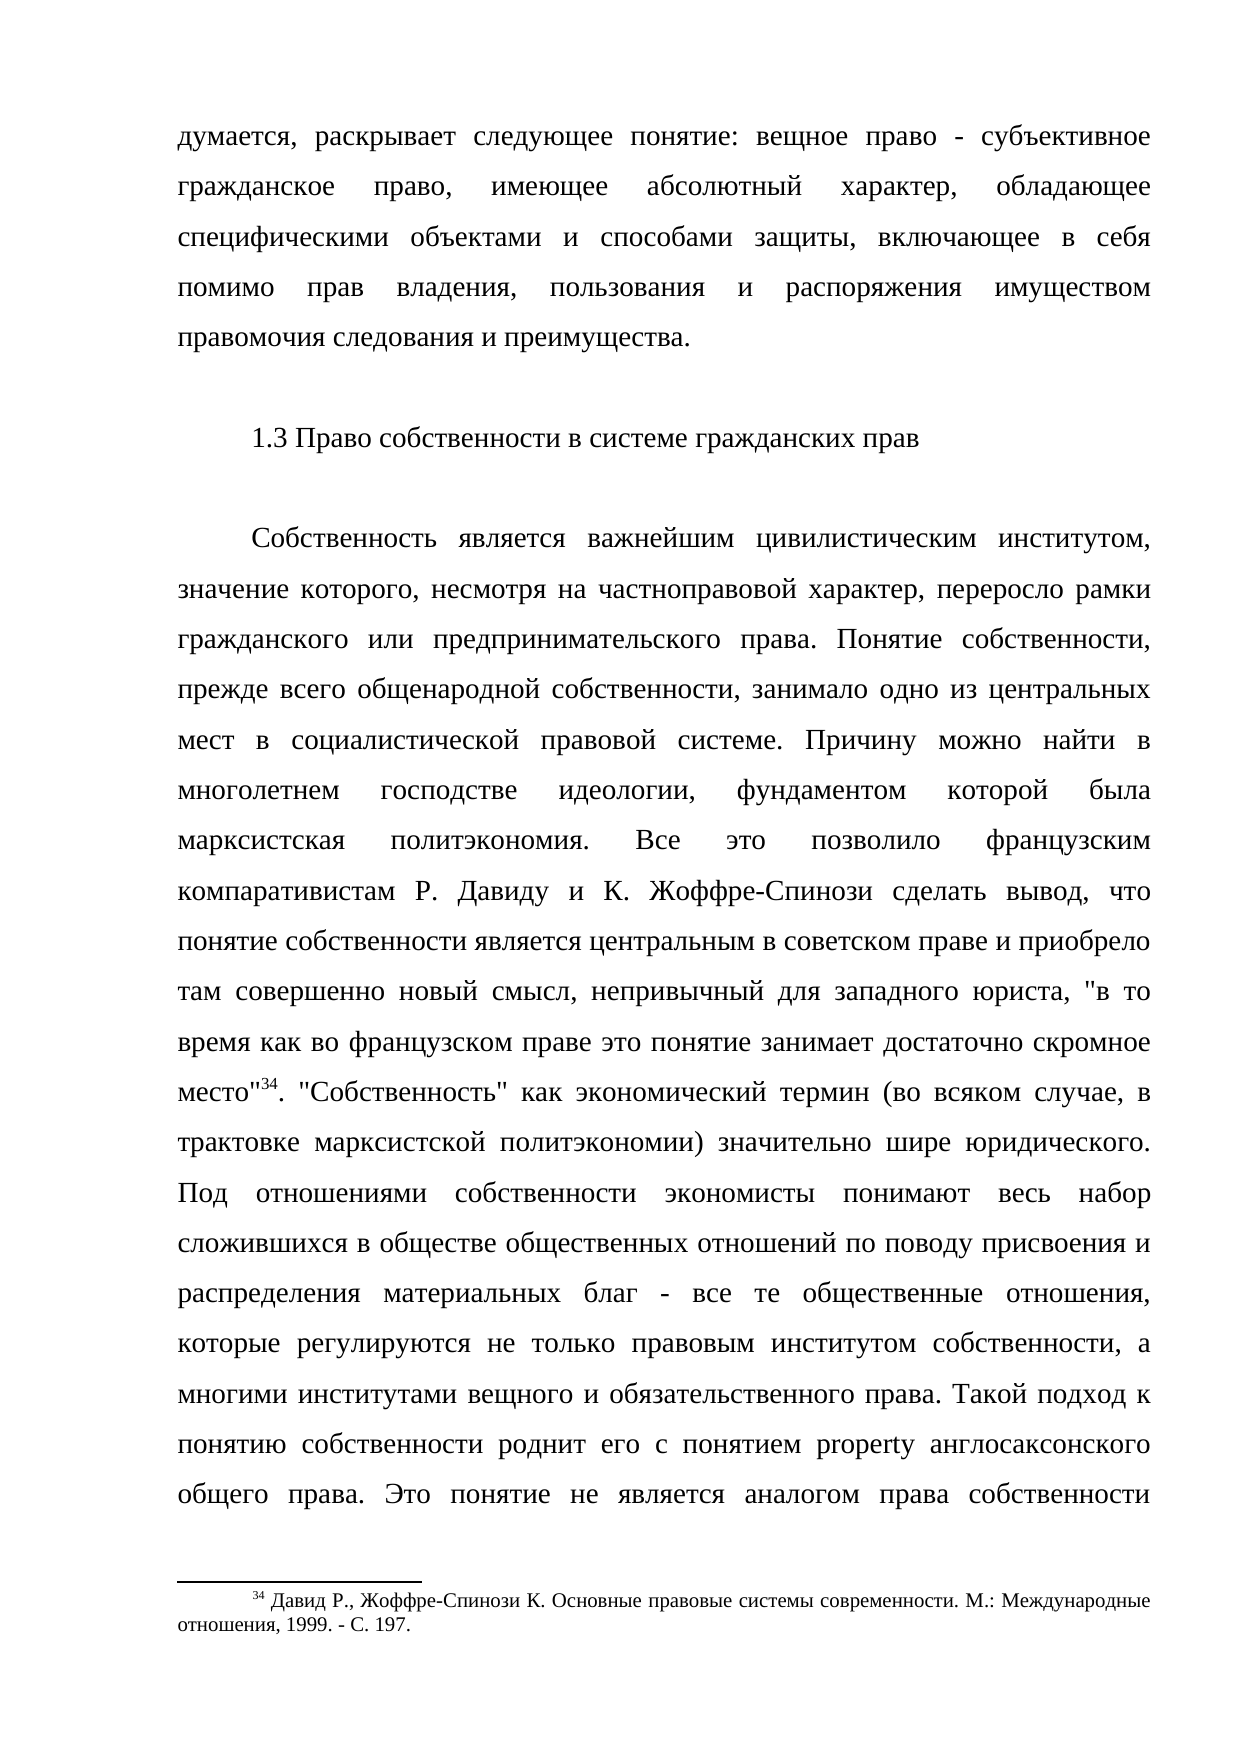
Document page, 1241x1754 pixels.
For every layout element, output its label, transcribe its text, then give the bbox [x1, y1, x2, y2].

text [177, 118, 1152, 353]
subtitle 1.3 Право собственности в системе гражданских прав [177, 420, 1152, 453]
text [177, 521, 1152, 1510]
